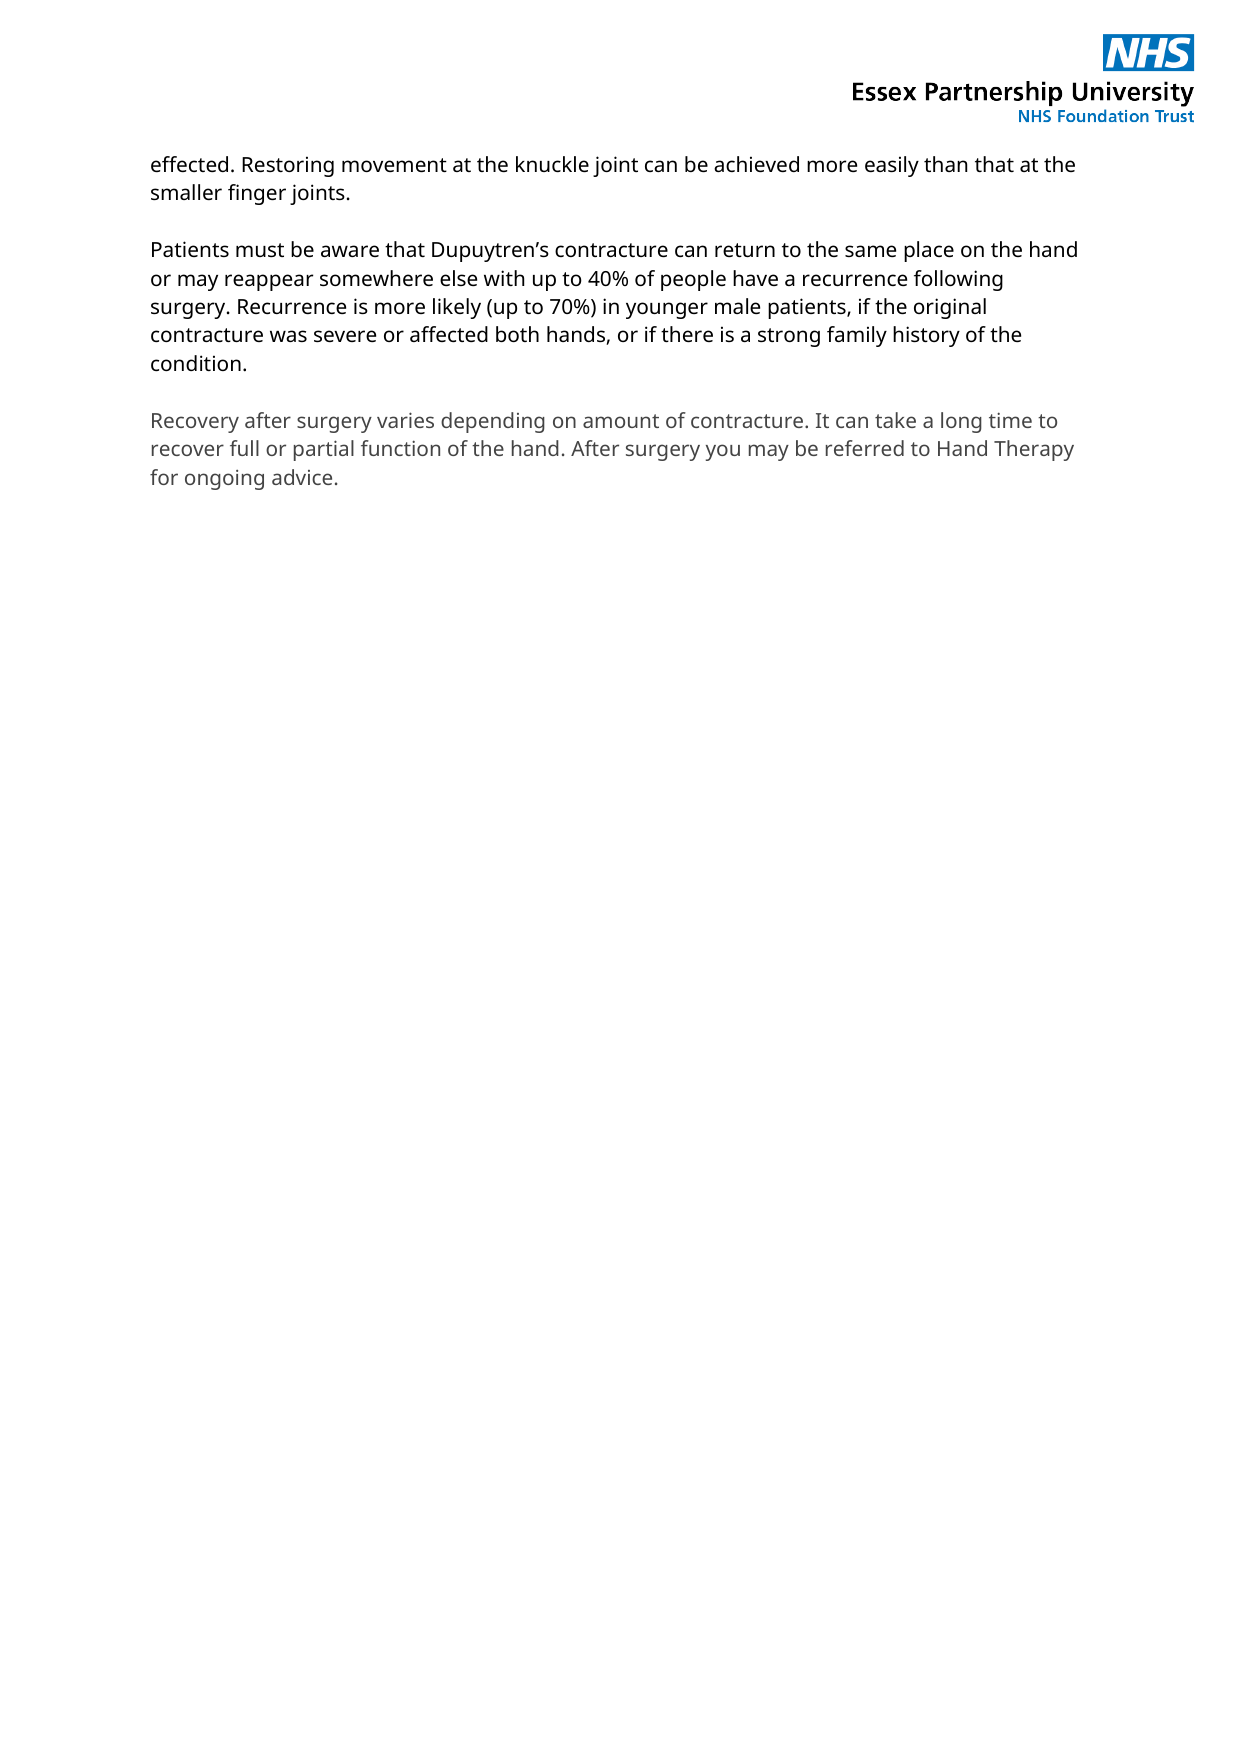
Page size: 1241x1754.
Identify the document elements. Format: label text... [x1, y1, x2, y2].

text Patients must be aware that Dupuytren’s contracture can return to the same place on the hand or may reappear somewhere else with up to 40% of people have a recurrence following surgery. Recurrence is more likely (up to 70%) in younger male patients, if the original contracture was severe or affected both hands, or if there is a strong family history of the condition. [150, 235, 1090, 377]
text Recovery after surgery varies depending on amount of contracture. It can take a long time to recover full or partial function of the hand. After surgery you may be referred to Hand Therapy for ongoing advice. [339, 406, 1090, 491]
picture [850, 34, 1199, 126]
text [150, 150, 1090, 207]
